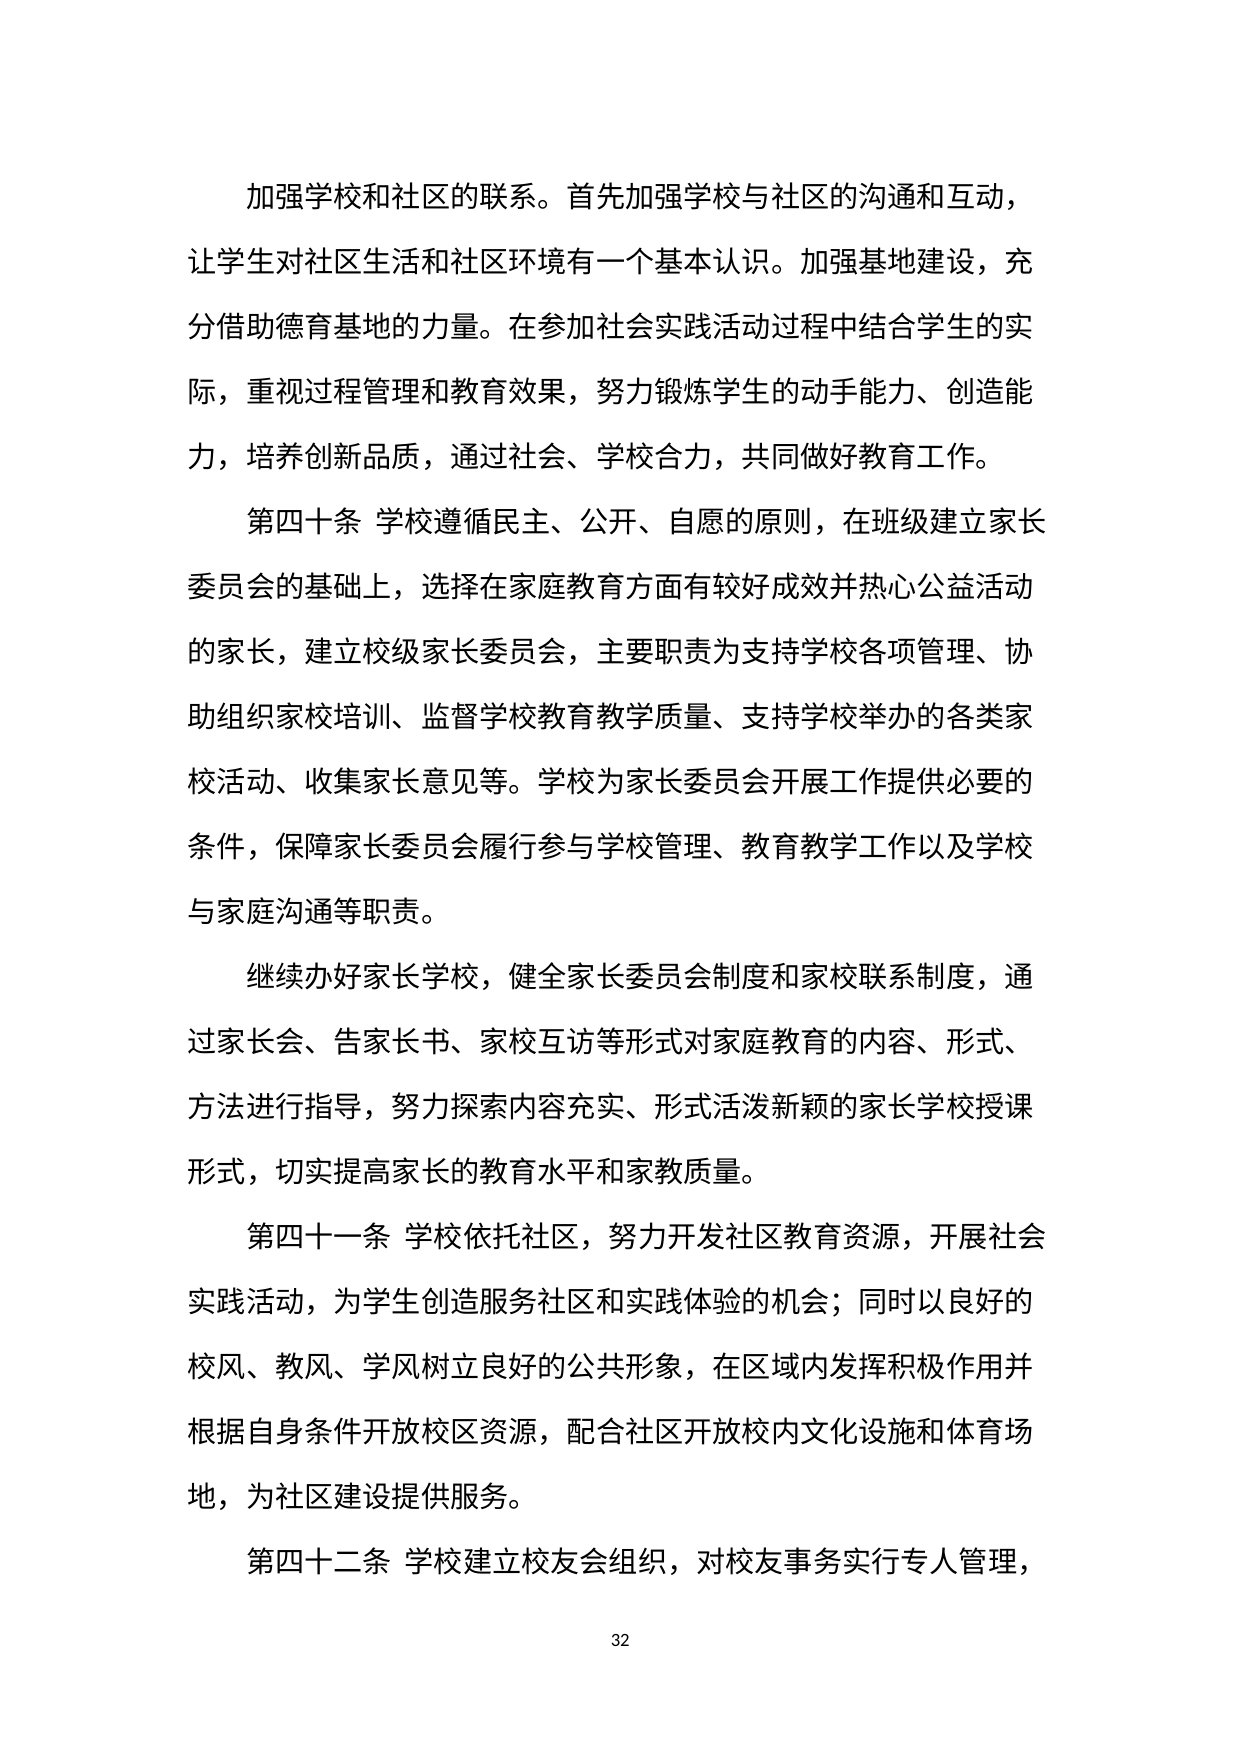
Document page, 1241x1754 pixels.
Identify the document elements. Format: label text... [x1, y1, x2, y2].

text 第四十一条 学校依托社区，努力开发社区教育资源，开展社会实践活动，为学生创造服务社区和实践体验的机会；同时以良好的校风、教风、学风树立良好的公共形象，在区域内发挥积极作用并根据自身条件开放校区资源，配合社区开放校内文化设施和体育场地，为社区建设提供服务。 [187, 1202, 1053, 1527]
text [187, 1527, 1053, 1592]
text 加强学校和社区的联系。首先加强学校与社区的沟通和互动，让学生对社区生活和社区环境有一个基本认识。加强基地建设，充分借助德育基地的力量。在参加社会实践活动过程中结合学生的实际，重视过程管理和教育效果，努力锻炼学生的动手能力、创造能力，培养创新品质，通过社会、学校合力，共同做好教育工作。 [187, 162, 1053, 487]
text 第四十条 学校遵循民主、公开、自愿的原则，在班级建立家长委员会的基础上，选择在家庭教育方面有较好成效并热心公益活动的家长，建立校级家长委员会，主要职责为支持学校各项管理、协助组织家校培训、监督学校教育教学质量、支持学校举办的各类家校活动、收集家长意见等。学校为家长委员会开展工作提供必要的条件，保障家长委员会履行参与学校管理、教育教学工作以及学校与家庭沟通等职责。 [187, 487, 1053, 942]
text 继续办好家长学校，健全家长委员会制度和家校联系制度，通过家长会、告家长书、家校互访等形式对家庭教育的内容、形式、方法进行指导，努力探索内容充实、形式活泼新颖的家长学校授课形式，切实提高家长的教育水平和家教质量。 [187, 942, 1053, 1202]
